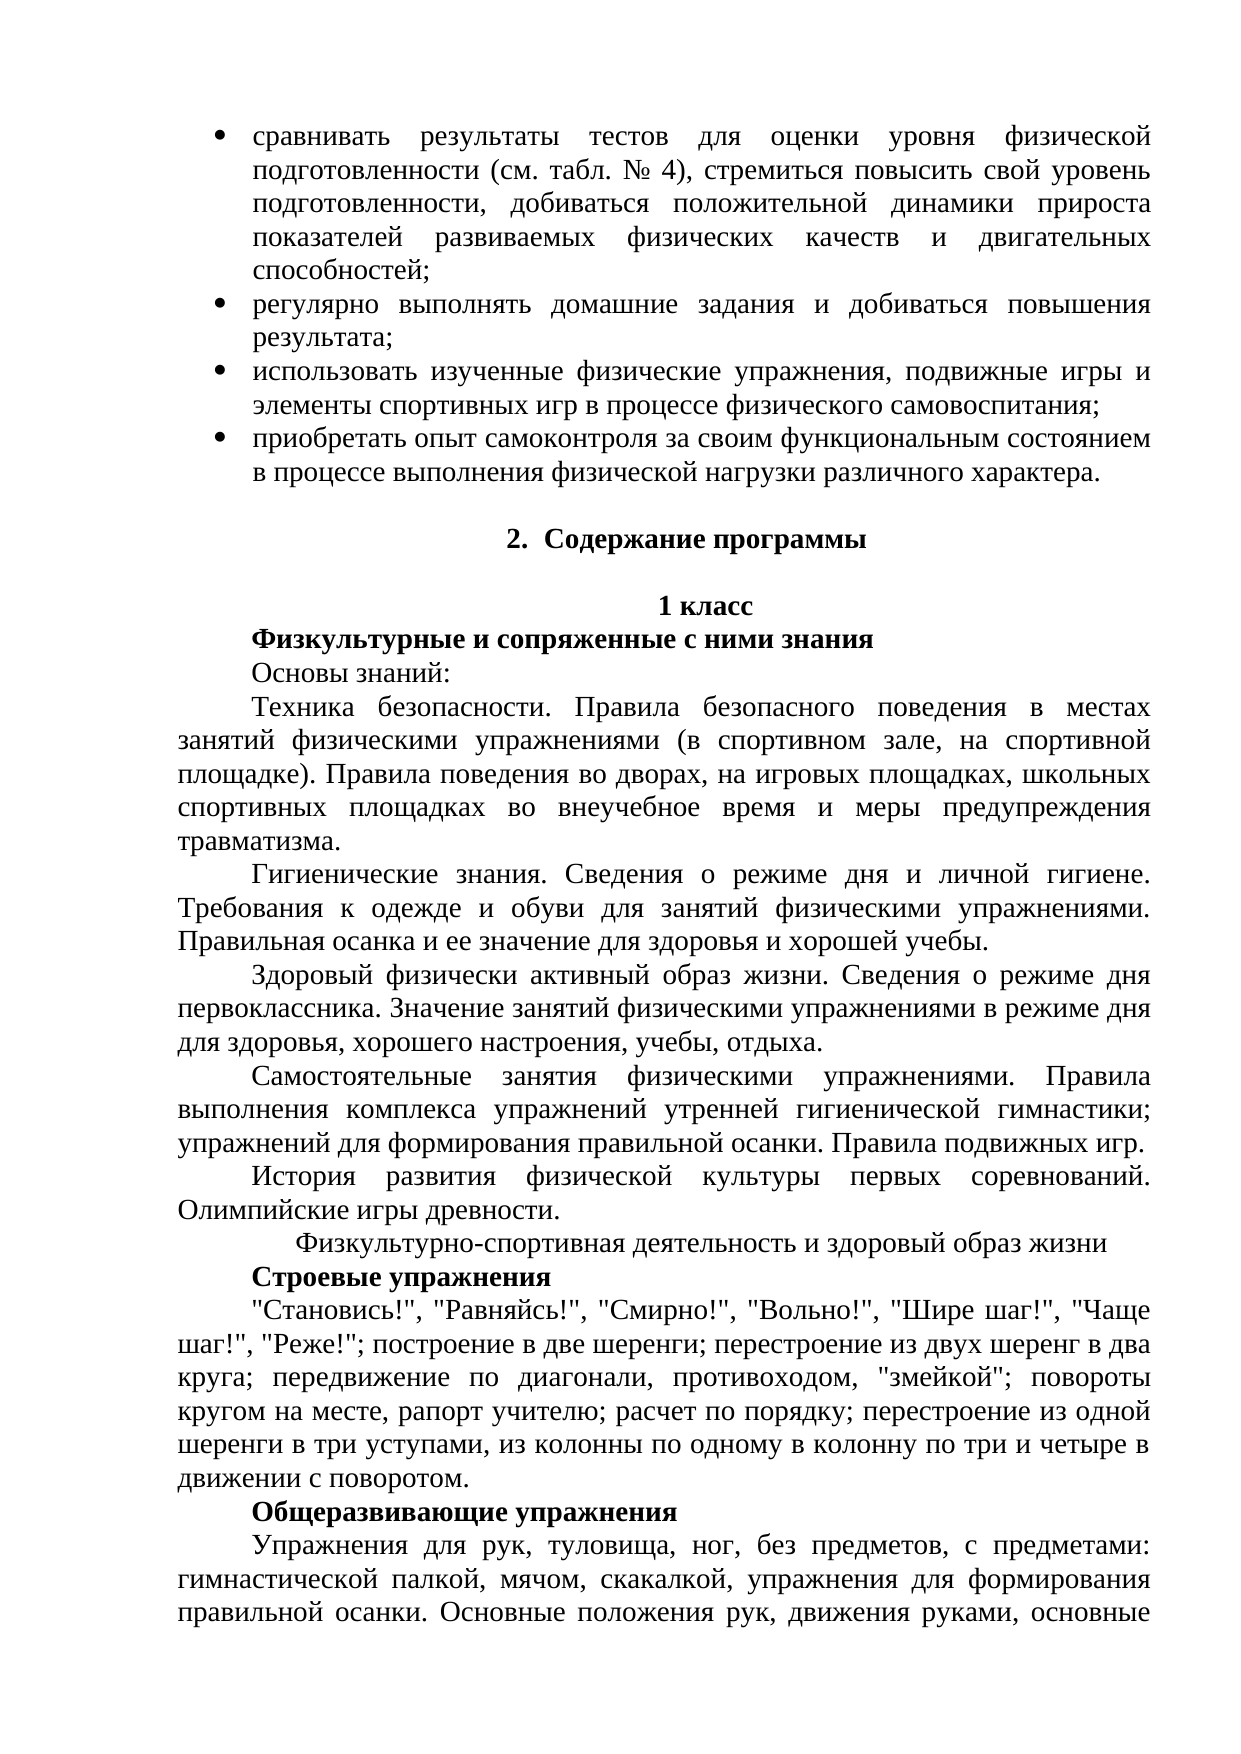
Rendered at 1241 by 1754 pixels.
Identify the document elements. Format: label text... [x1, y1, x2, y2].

text Здоровый физически активный образ жизни. Сведения о режиме дня первоклассника. Значение занятий физическими упражнениями в режиме дня для здоровья, хорошего настроения, учебы, отдыха. [177, 957, 1152, 1058]
list использовать изученные физические упражнения, подвижные игры и элементы спортивных игр в процессе физического самовоспитания; [215, 353, 1152, 420]
list приобретать опыт самоконтроля за своим функциональным состоянием в процессе выполнения физической нагрузки различного характера. [215, 420, 1152, 487]
text Физкультурные и сопряженные с ними знания [177, 622, 1152, 655]
list Содержание программы [222, 521, 1152, 554]
text Строевые упражнения [177, 1259, 1152, 1292]
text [177, 1527, 1152, 1628]
text Физкультурно-спортивная деятельность и здоровый образ жизни [177, 1225, 1152, 1259]
text Техника безопасности. Правила безопасного поведения в местах занятий физическими упражнениями (в спортивном зале, на спортивной площадке). Правила поведения во дворах, на игровых площадках, школьных спортивных площадках во внеучебное время и меры предупреждения травматизма. [177, 689, 1152, 856]
list регулярно выполнять домашние задания и добиваться повышения результата; [215, 286, 1152, 353]
text Основы знаний: [177, 655, 1152, 689]
text 1 класс [259, 588, 1152, 622]
text "Становись!", "Равняйсь!", "Смирно!", "Вольно!", "Шире шаг!", "Чаще шаг!", "Реже!"; построение в две шеренги; перестроение из двух шеренг в два круга; передвижение по диагонали, противоходом, "змейкой"; повороты кругом на месте, рапорт учителю; расчет по порядку; перестроение из одной шеренги в три уступами, из колонны по одному в колонну по три и четыре в движении с поворотом. [177, 1292, 1152, 1494]
list сравнивать результаты тестов для оценки уровня физической подготовленности (см. табл. № 4), стремиться повысить свой уровень подготовленности, добиваться положительной динамики прироста показателей развиваемых физических качеств и двигательных способностей; [215, 118, 1152, 286]
text Гигиенические знания. Сведения о режиме дня и личной гигиене. Требования к одежде и обуви для занятий физическими упражнениями. Правильная осанка и ее значение для здоровья и хорошей учебы. [177, 856, 1152, 957]
text Общеразвивающие упражнения [177, 1494, 1152, 1527]
text Самостоятельные занятия физическими упражнениями. Правила выполнения комплекса упражнений утренней гигиенической гимнастики; упражнений для формирования правильной осанки. Правила подвижных игр. [177, 1058, 1152, 1158]
text История развития физической культуры первых соревнований. Олимпийские игры древности. [177, 1158, 1152, 1225]
